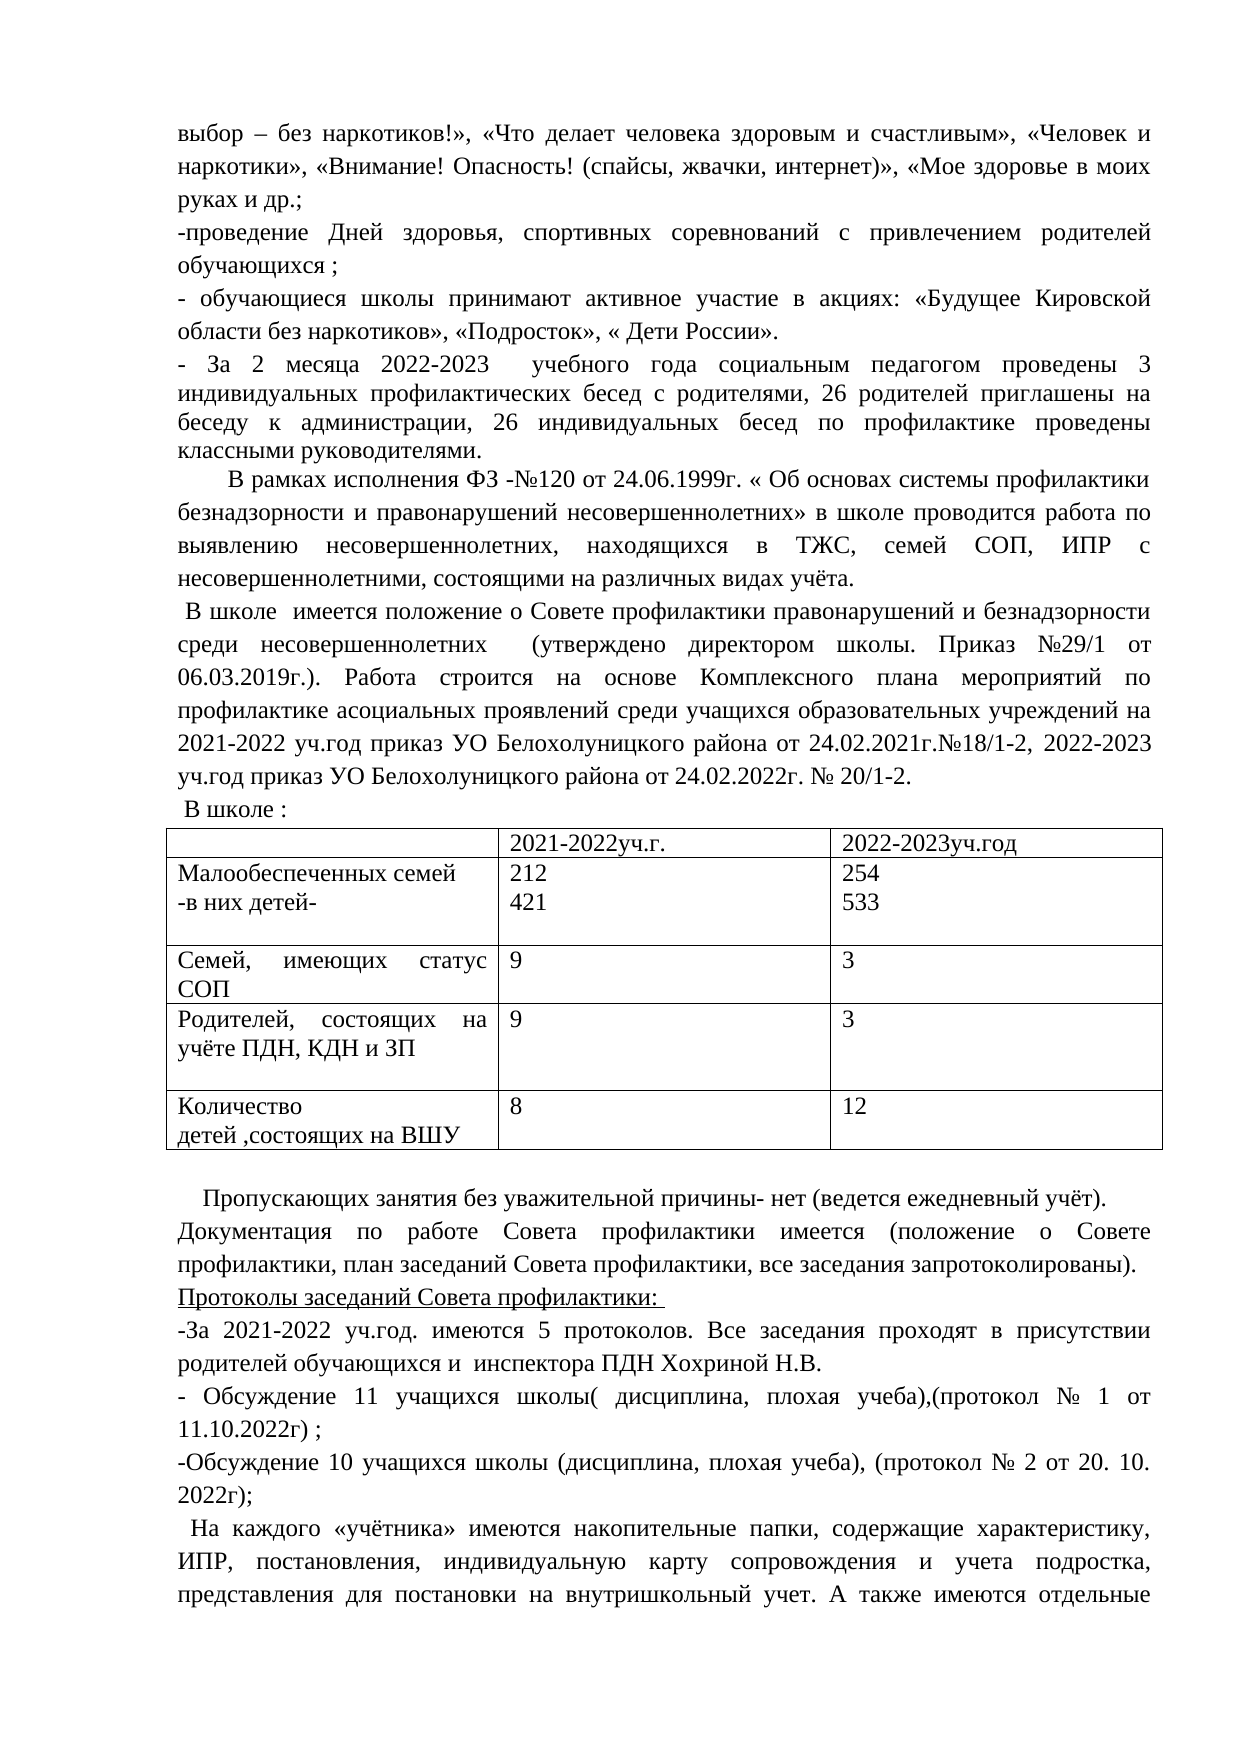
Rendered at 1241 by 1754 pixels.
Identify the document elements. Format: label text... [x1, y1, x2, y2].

text Документация по работе Совета профилактики имеется (положение о Совете профилактики, план заседаний Совета профилактики, все заседания запротоколированы). [177, 1216, 1152, 1278]
table_cell 254 533 [831, 858, 1162, 944]
table_cell 3 [831, 946, 1162, 1003]
text Пропускающих занятия без уважительной причины- нет (ведется ежедневный учёт). [177, 1183, 1152, 1212]
table_cell 12 [831, 1091, 1162, 1149]
table_cell Малообеспеченных семей -в них детей- [167, 858, 498, 944]
table_cell 9 [499, 946, 830, 1003]
text -За 2021-2022 уч.год. имеются 5 протоколов. Все заседания проходят в присутствии родителей обучающихся и инспектора ПДН Хохриной Н.В. [177, 1315, 1152, 1377]
text В рамках исполнения ФЗ -№120 от 24.06.1999г. « Об основах системы профилактики безнадзорности и правонарушений несовершеннолетних» в школе проводится работа по выявлению несовершеннолетних, находящихся в ТЖС, семей СОП, ИПР с несовершеннолетними, состоящими на различных видах учёта. [177, 464, 1152, 592]
table_cell 3 [831, 1004, 1162, 1090]
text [177, 118, 1152, 213]
table_cell 8 [499, 1091, 830, 1149]
text - За 2 месяца 2022-2023 учебного года социальным педагогом проведены 3 индивидуальных профилактических бесед с родителями, 26 родителей приглашены на беседу к администрации, 26 индивидуальных бесед по профилактике проведены классными руководителями. [177, 349, 1152, 464]
table_header 2022-2023уч.год [831, 829, 1162, 857]
text В школе : [177, 794, 1152, 823]
text -проведение Дней здоровья, спортивных соревнований с привлечением родителей обучающихся ; [177, 217, 1152, 279]
text Протоколы заседаний Совета профилактики: [177, 1282, 1152, 1311]
table_cell Семей, имеющих статус СОП [167, 946, 498, 1003]
text В школе имеется положение о Совете профилактики правонарушений и безнадзорности среди несовершеннолетних (утверждено директором школы. Приказ №29/1 от 06.03.2019г.). Работа строится на основе Комплексного плана мероприятий по профилактике асоциальных проявлений среди учащихся образовательных учреждений на 2021-2022 уч.год приказ УО Белохолуницкого района от 24.02.2021г.№18/1-2, 2022-2023 уч.год приказ УО Белохолуницкого района от 24.02.2022г. № 20/1-2. [177, 596, 1152, 790]
text -Обсуждение 10 учащихся школы (дисциплина, плохая учеба), (протокол № 2 от 20. 10. 2022г); [177, 1447, 1152, 1509]
table_cell Родителей, состоящих на учёте ПДН, КДН и ЗП [167, 1004, 498, 1090]
text - обучающиеся школы принимают активное участие в акциях: «Будущее Кировской области без наркотиков», «Подросток», « Дети России». [177, 283, 1152, 345]
table_cell 212 421 [499, 858, 830, 944]
table_cell 9 [499, 1004, 830, 1090]
table_header [167, 829, 498, 857]
table_header 2021-2022уч.г. [499, 829, 830, 857]
text - Обсуждение 11 учащихся школы( дисциплина, плохая учеба),(протокол № 1 от 11.10.2022г) ; [177, 1381, 1152, 1443]
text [177, 1513, 1152, 1608]
table_cell Количество детей ,состоящих на ВШУ [167, 1091, 498, 1149]
